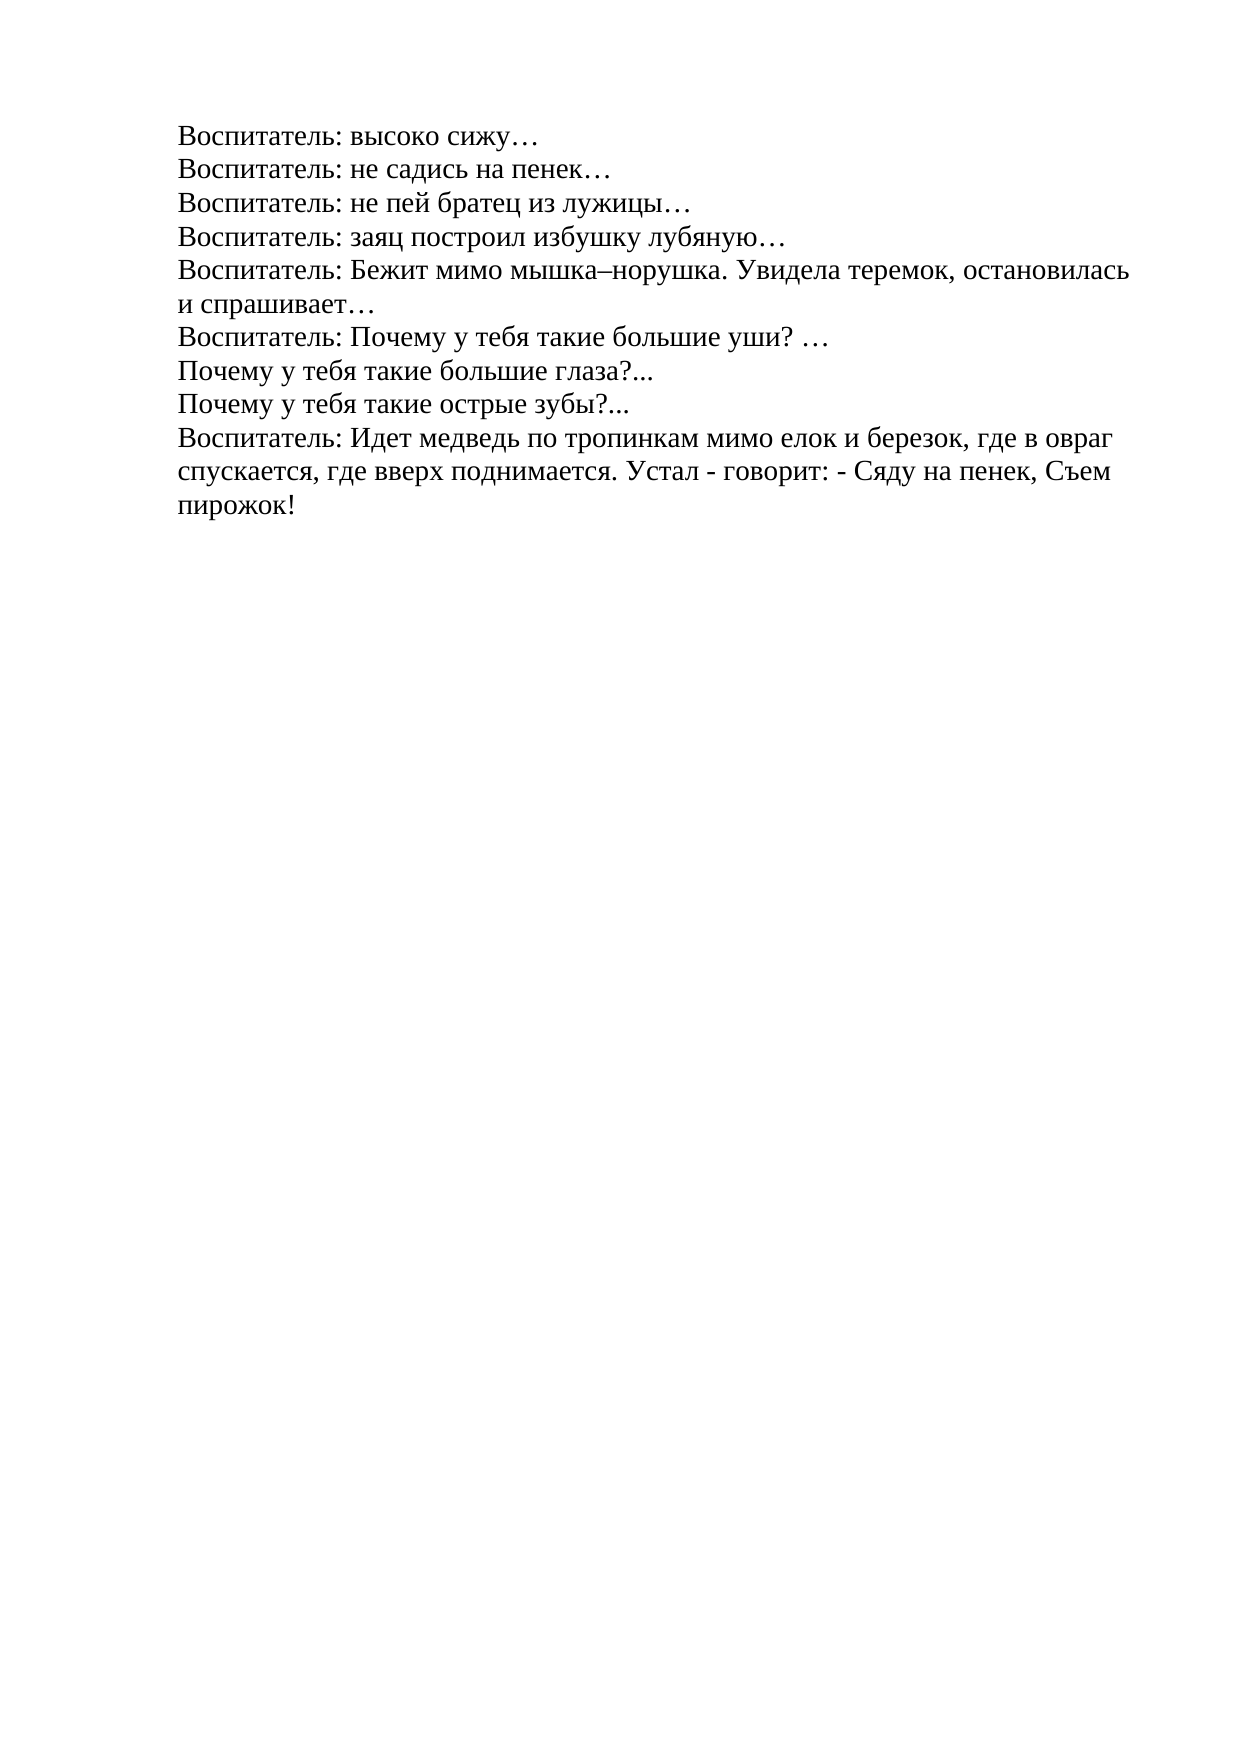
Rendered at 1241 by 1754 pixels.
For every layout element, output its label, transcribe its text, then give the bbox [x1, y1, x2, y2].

text Почему у тебя такие большие глаза?... [177, 353, 1152, 386]
text Воспитатель: Идет медведь по тропинкам мимо елок и березок, где в овраг спускается, где вверх поднимается. Устал - говорит: - Сяду на пенек, Съем пирожок! [177, 420, 1152, 521]
text Воспитатель: Почему у тебя такие большие уши? … [177, 319, 1152, 353]
text Воспитатель: Бежит мимо мышка–норушка. Увидела теремок, остановилась и спрашивает… [177, 252, 1152, 319]
text Воспитатель: не садись на пенек… [177, 152, 1152, 185]
text Воспитатель: заяц построил избушку лубяную… [177, 219, 1152, 252]
text Воспитатель: высоко сижу… [177, 118, 1152, 152]
text Воспитатель: не пей братец из лужицы… [177, 185, 1152, 219]
text Почему у тебя такие острые зубы?... [177, 386, 1152, 420]
